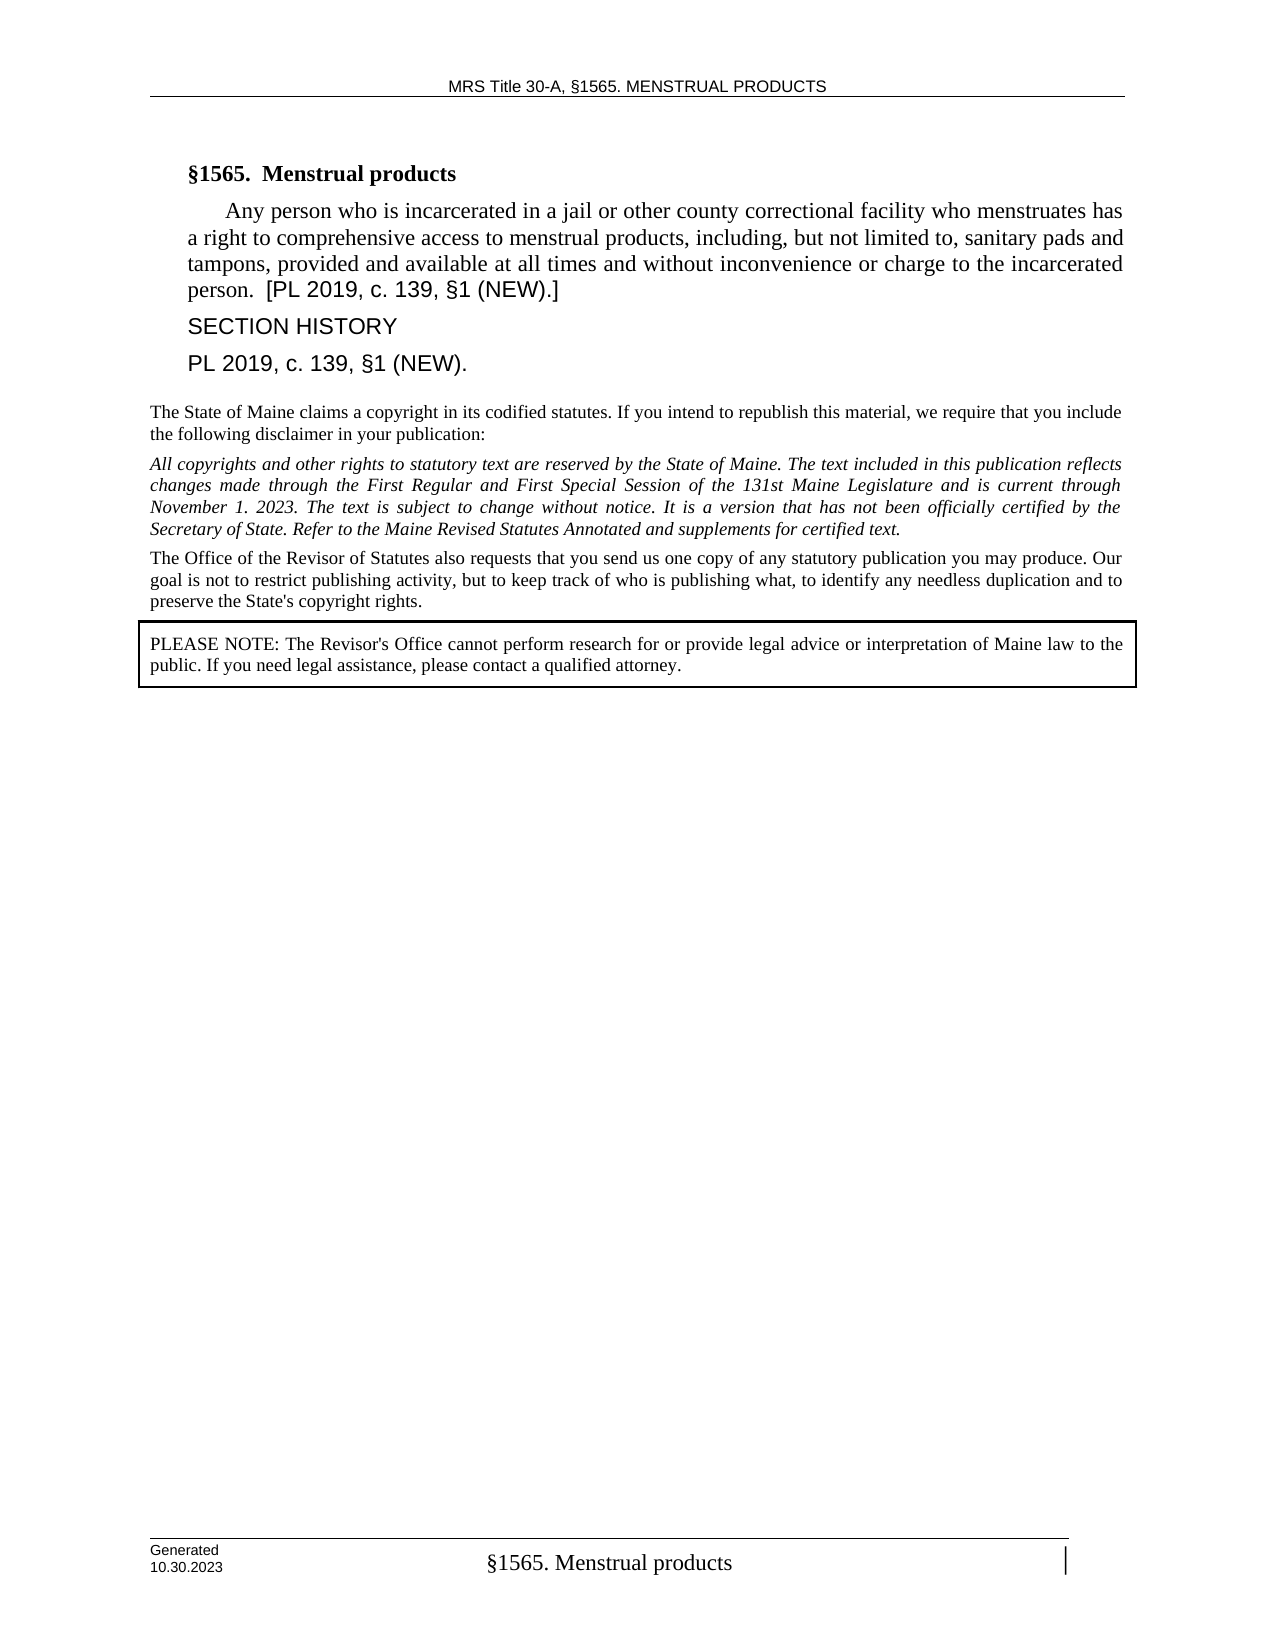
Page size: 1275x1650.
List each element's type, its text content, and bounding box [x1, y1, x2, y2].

text SECTION HISTORY [187, 313, 1125, 339]
text §1565. Menstrual products [187, 160, 1125, 187]
text Any person who is incarcerated in a jail or other county correctional facility who menstruates has a right to comprehensive access to menstrual products, including, but not limited to, sanitary pads and tampons, provided and available at all times and without inconvenience or charge to the incarcerated person. [PL 2019, c. 139, §1 (NEW).] [187, 197, 1125, 303]
text PLEASE NOTE: The Revisor's Office cannot perform research for or provide legal advice or interpretation of Maine law to the public. If you need legal assistance, please contact a qualified attorney. [140, 623, 1135, 686]
text The State of Maine claims a copyright in its codified statutes. If you intend to republish this material, we require that you include the following disclaimer in your publication: [150, 401, 1125, 444]
text All copyrights and other rights to statutory text are reserved by the State of Maine. The text included in this publication reflects changes made through the First Regular and First Special Session of the 131st Maine Legislature and is current through November 1. 2023 . The text is subject to change without notice. It is a version that has not been officially certified by the Secretary of State. Refer to the Maine Revised Statutes Annotated and supplements for certified text. [150, 453, 1125, 539]
text PL 2019, c. 139, §1 (NEW). [187, 350, 1125, 376]
text The Office of the Revisor of Statutes also requests that you send us one copy of any statutory publication you may produce. Our goal is not to restrict publishing activity, but to keep track of who is publishing what, to identify any needless duplication and to preserve the State's copyright rights. [150, 547, 1125, 612]
